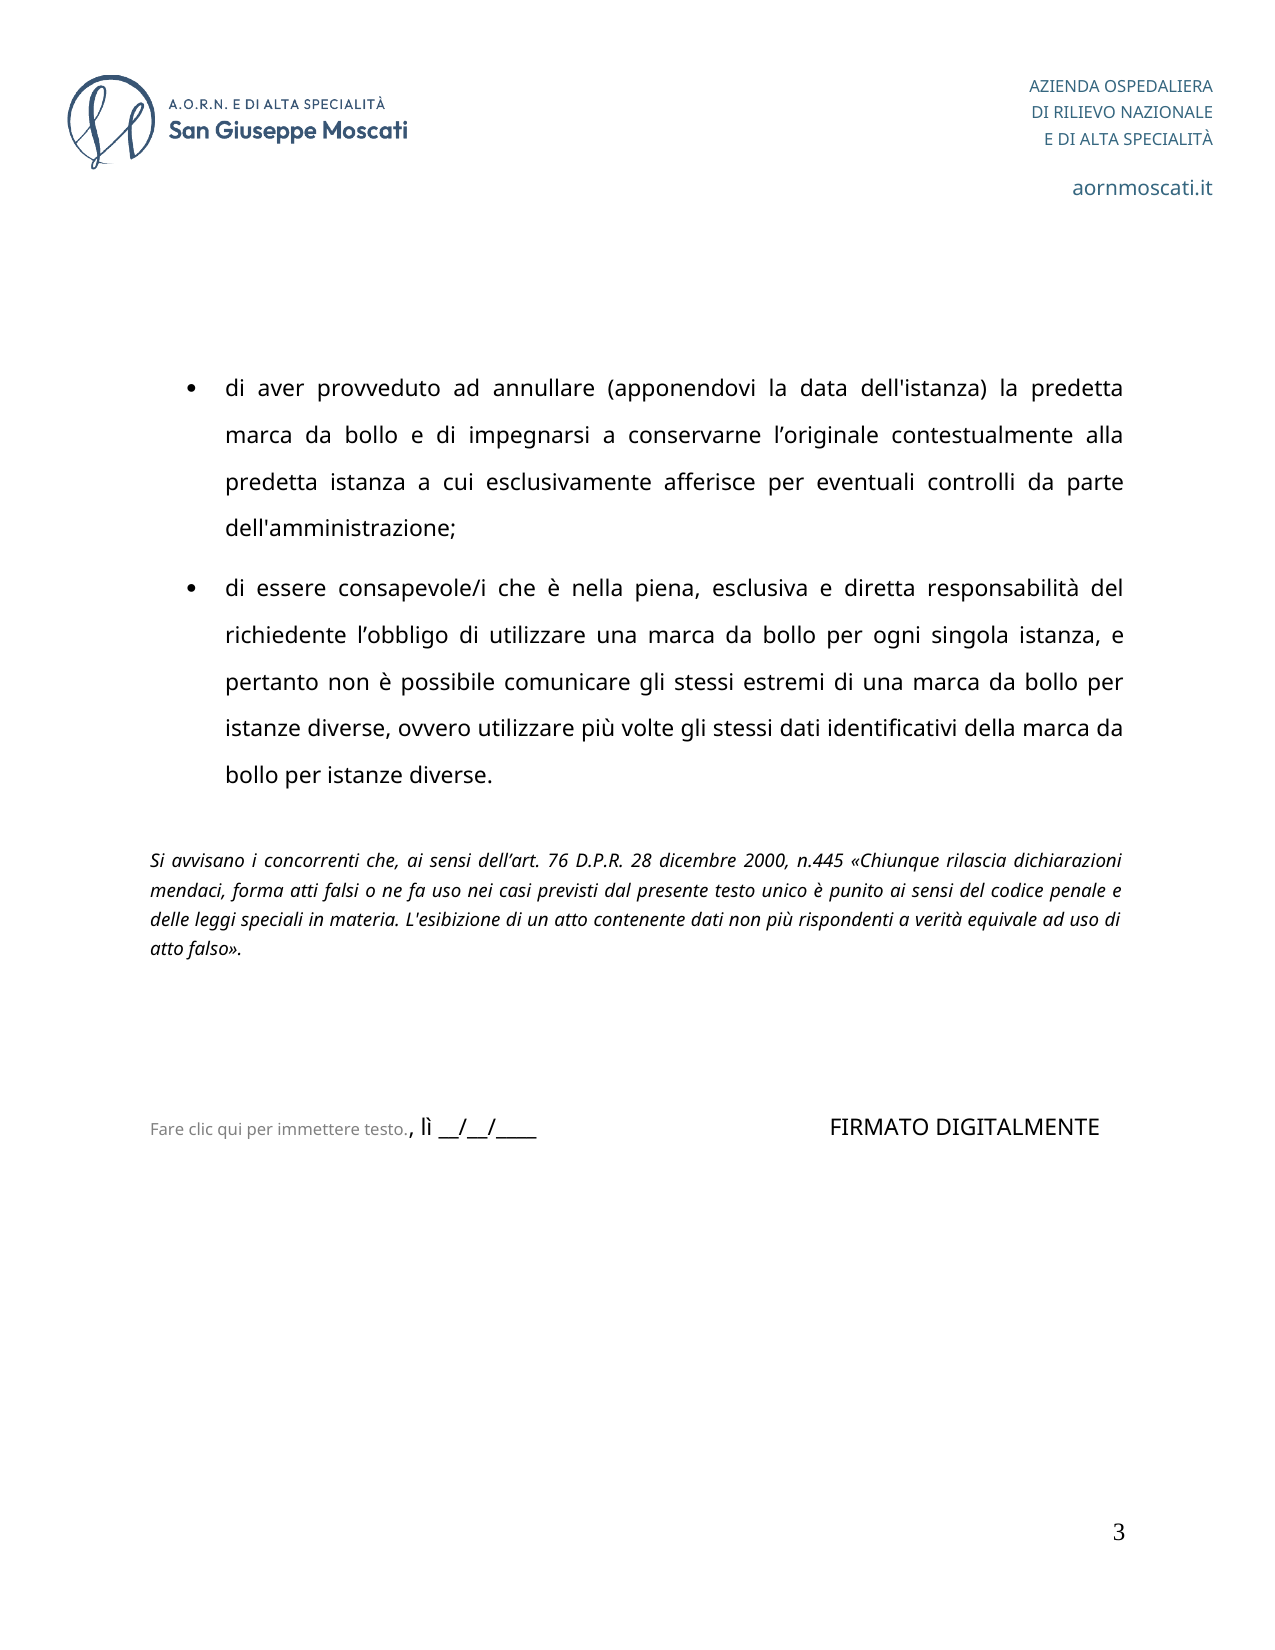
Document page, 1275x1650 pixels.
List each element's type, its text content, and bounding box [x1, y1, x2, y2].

list di essere consapevole/i che è nella piena, esclusiva e diretta responsabilità del richiedente l’obbligo di utilizzare una marca da bollo per ogni singola istanza, e pertanto non è possibile comunicare gli stessi estremi di una marca da bollo per istanze diverse, ovvero utilizzare più volte gli stessi dati identificativi della marca da bollo per istanze diverse. [187, 572, 1125, 790]
text , lì FIRMATO DIGITALMENTE [150, 1111, 1125, 1142]
picture [67, 75, 408, 170]
list di aver provveduto ad annullare (apponendovi la data dell'istanza) la predetta marca da bollo e di impegnarsi a conservarne l’originale contestualmente alla predetta istanza a cui esclusivamente afferisce per eventuali controlli da parte dell'amministrazione; [187, 372, 1125, 543]
text Si avvisano i concorrenti che, ai sensi dell’art. 76 D.P.R. 28 dicembre 2000, n.445 «Chiunque rilascia dichiarazioni mendaci, forma atti falsi o ne fa uso nei casi previsti dal presente testo unico è punito ai sensi del codice penale e delle leggi speciali in materia. L'esibizione di un atto contenente dati non più rispondenti a verità equivale ad uso di atto falso». [150, 848, 1125, 961]
